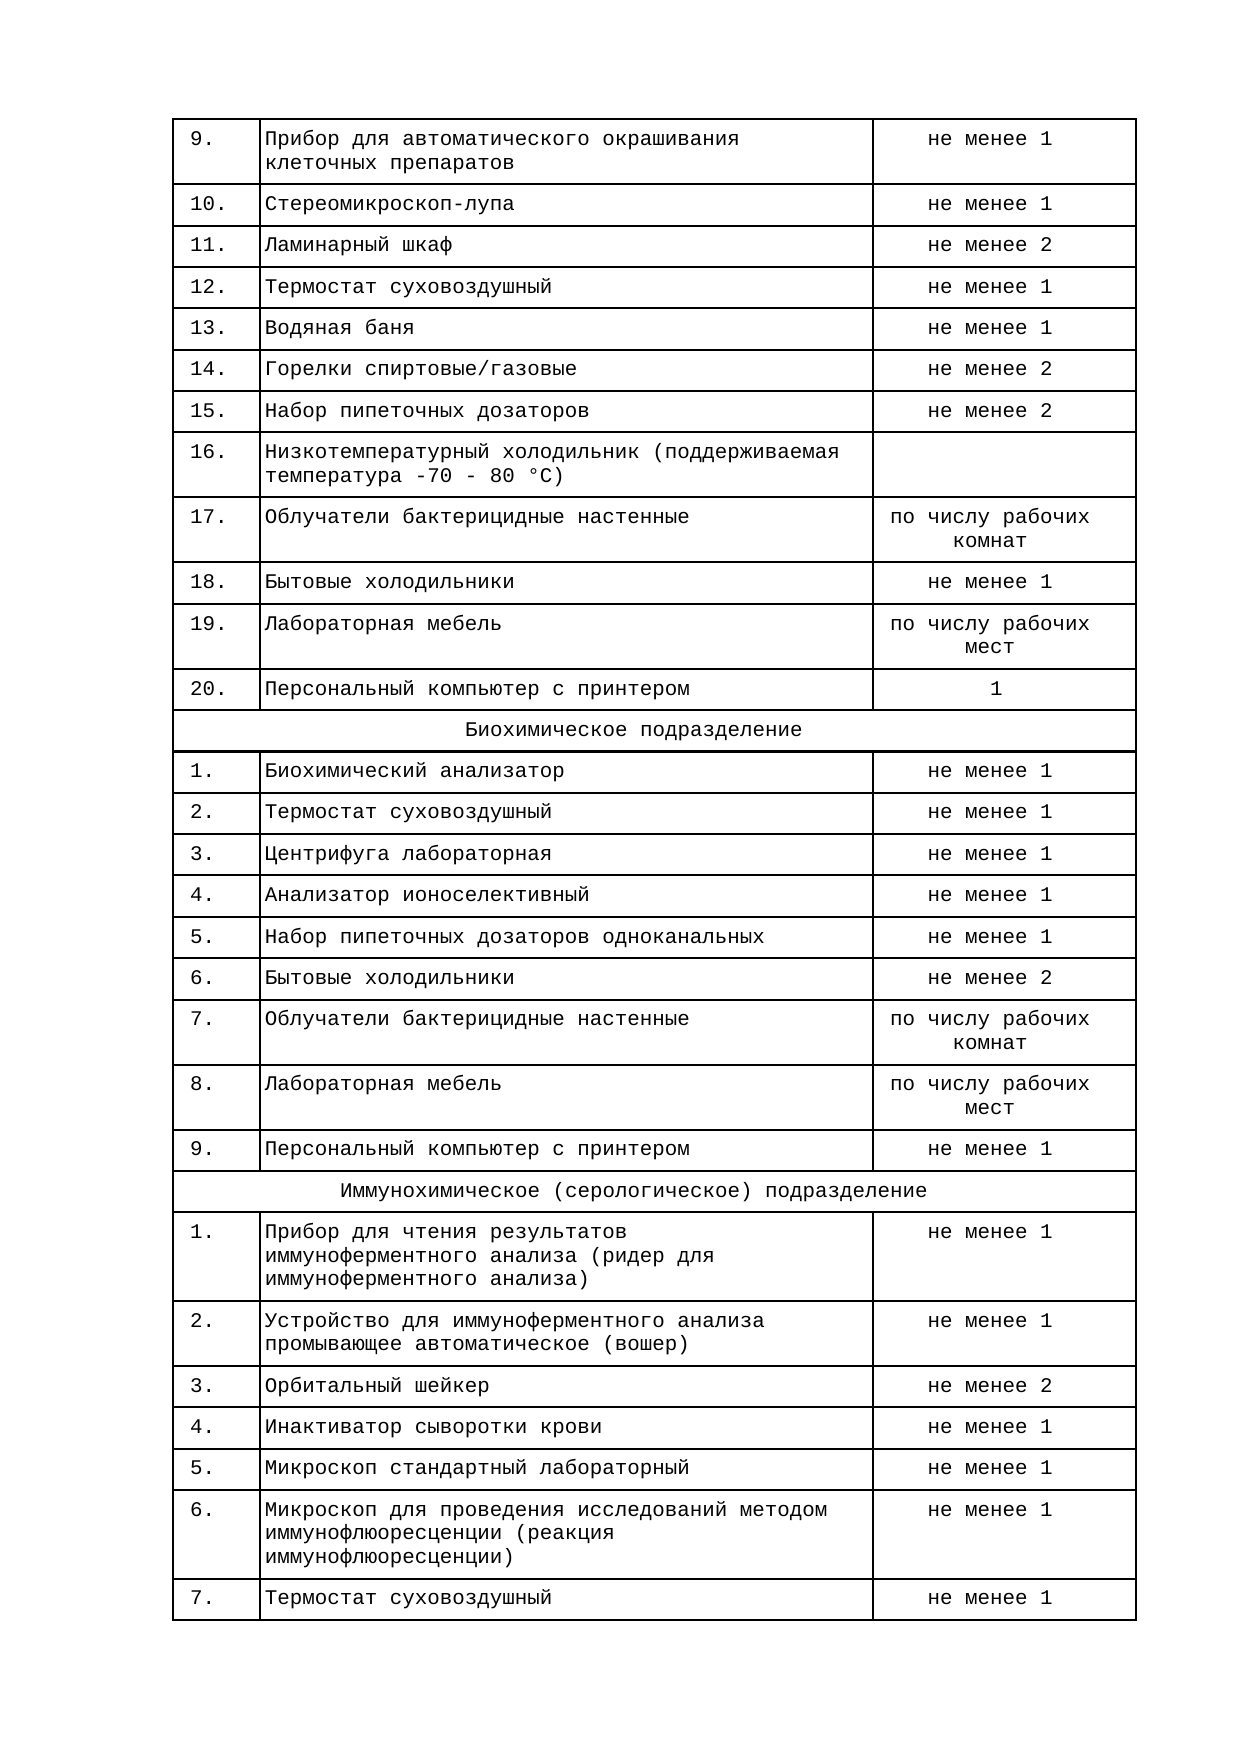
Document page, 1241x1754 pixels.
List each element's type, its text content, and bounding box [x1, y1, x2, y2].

table_cell Бытовые холодильники [261, 959, 872, 998]
table_cell Микроскоп стандартный лабораторный [261, 1450, 872, 1489]
table_cell не менее 1 [874, 1302, 1135, 1365]
table_cell по числу рабочих мест [874, 605, 1135, 668]
table_cell 14. [174, 351, 259, 390]
table_cell 7. [174, 1580, 259, 1619]
table_cell Бытовые холодильники [261, 563, 872, 603]
table_cell 13. [174, 309, 259, 348]
table_cell [874, 433, 1135, 496]
table_cell Биохимическое подразделение [174, 711, 1135, 750]
table_cell 20. [174, 670, 259, 709]
table_cell 2. [174, 794, 259, 833]
table_cell не менее 2 [874, 351, 1135, 390]
table_cell 5. [174, 918, 259, 957]
table_cell 1. [174, 753, 259, 792]
table_cell Горелки спиртовые/газовые [261, 351, 872, 390]
table_cell 9. [174, 1131, 259, 1170]
table_cell 19. [174, 605, 259, 668]
table_cell 1. [174, 1213, 259, 1300]
table_cell Водяная баня [261, 309, 872, 348]
table_cell 4. [174, 1408, 259, 1447]
table_cell не менее 1 [874, 794, 1135, 833]
table_cell Термостат суховоздушный [261, 794, 872, 833]
table_cell Ламинарный шкаф [261, 227, 872, 266]
table_cell не менее 1 [874, 876, 1135, 916]
table_cell не менее 1 [874, 1408, 1135, 1447]
table_cell не менее 1 [874, 1491, 1135, 1577]
table_cell Персональный компьютер с принтером [261, 670, 872, 709]
table_cell Лабораторная мебель [261, 605, 872, 668]
table_cell 2. [174, 1302, 259, 1365]
table_cell Центрифуга лабораторная [261, 835, 872, 874]
table_cell 1 [874, 670, 1135, 709]
table_cell не менее 1 [874, 268, 1135, 307]
table_cell не менее 2 [874, 392, 1135, 431]
table_cell не менее 2 [874, 227, 1135, 266]
table_cell Набор пипеточных дозаторов одноканальных [261, 918, 872, 957]
table_cell Устройство для иммуноферментного анализа промывающее автоматическое (вошер) [261, 1302, 872, 1365]
table_cell Термостат суховоздушный [261, 1580, 872, 1619]
table_cell Набор пипеточных дозаторов [261, 392, 872, 431]
table_cell Термостат суховоздушный [261, 268, 872, 307]
table_cell Анализатор ионоселективный [261, 876, 872, 916]
table_cell Микроскоп для проведения исследований методом иммунофлюоресценции (реакция иммунофлюоресценции) [261, 1491, 872, 1577]
table_cell 10. [174, 185, 259, 224]
table_cell не менее 1 [874, 309, 1135, 348]
table_cell Персональный компьютер с принтером [261, 1131, 872, 1170]
table_cell Орбитальный шейкер [261, 1367, 872, 1406]
table_cell не менее 1 [874, 1580, 1135, 1619]
table_cell Инактиватор сыворотки крови [261, 1408, 872, 1447]
table_cell не менее 1 [874, 1131, 1135, 1170]
table_cell Прибор для чтения результатов иммуноферментного анализа (ридер для иммуноферментного анализа) [261, 1213, 872, 1300]
table_cell не менее 1 [874, 1450, 1135, 1489]
table_cell Облучатели бактерицидные настенные [261, 498, 872, 561]
table_cell Прибор для автоматического окрашивания клеточных препаратов [261, 120, 872, 183]
table_cell 6. [174, 959, 259, 998]
table_cell 7. [174, 1001, 259, 1063]
table_cell 18. [174, 563, 259, 603]
table_cell 6. [174, 1491, 259, 1577]
table_cell не менее 1 [874, 753, 1135, 792]
table_cell не менее 2 [874, 1367, 1135, 1406]
table_cell 15. [174, 392, 259, 431]
table_cell не менее 1 [874, 120, 1135, 183]
table_cell не менее 2 [874, 959, 1135, 998]
table_cell 9. [174, 120, 259, 183]
table_cell 12. [174, 268, 259, 307]
table_cell 16. [174, 433, 259, 496]
table_cell 17. [174, 498, 259, 561]
table_cell Иммунохимическое (серологическое) подразделение [174, 1172, 1135, 1211]
table_cell не менее 1 [874, 918, 1135, 957]
table_cell не менее 1 [874, 185, 1135, 224]
table_cell Биохимический анализатор [261, 753, 872, 792]
table_cell 5. [174, 1450, 259, 1489]
table_cell 8. [174, 1066, 259, 1128]
table_cell по числу рабочих мест [874, 1066, 1135, 1128]
table_cell 3. [174, 1367, 259, 1406]
table_cell Низкотемпературный холодильник (поддерживаемая температура -70 - 80 °C) [261, 433, 872, 496]
table_cell не менее 1 [874, 835, 1135, 874]
table_cell по числу рабочих комнат [874, 1001, 1135, 1063]
table_cell по числу рабочих комнат [874, 498, 1135, 561]
table_cell Лабораторная мебель [261, 1066, 872, 1128]
table_cell 11. [174, 227, 259, 266]
table_cell 4. [174, 876, 259, 916]
table_cell не менее 1 [874, 1213, 1135, 1300]
table_cell Стереомикроскоп-лупа [261, 185, 872, 224]
table_cell Облучатели бактерицидные настенные [261, 1001, 872, 1063]
table_cell 3. [174, 835, 259, 874]
table_cell не менее 1 [874, 563, 1135, 603]
